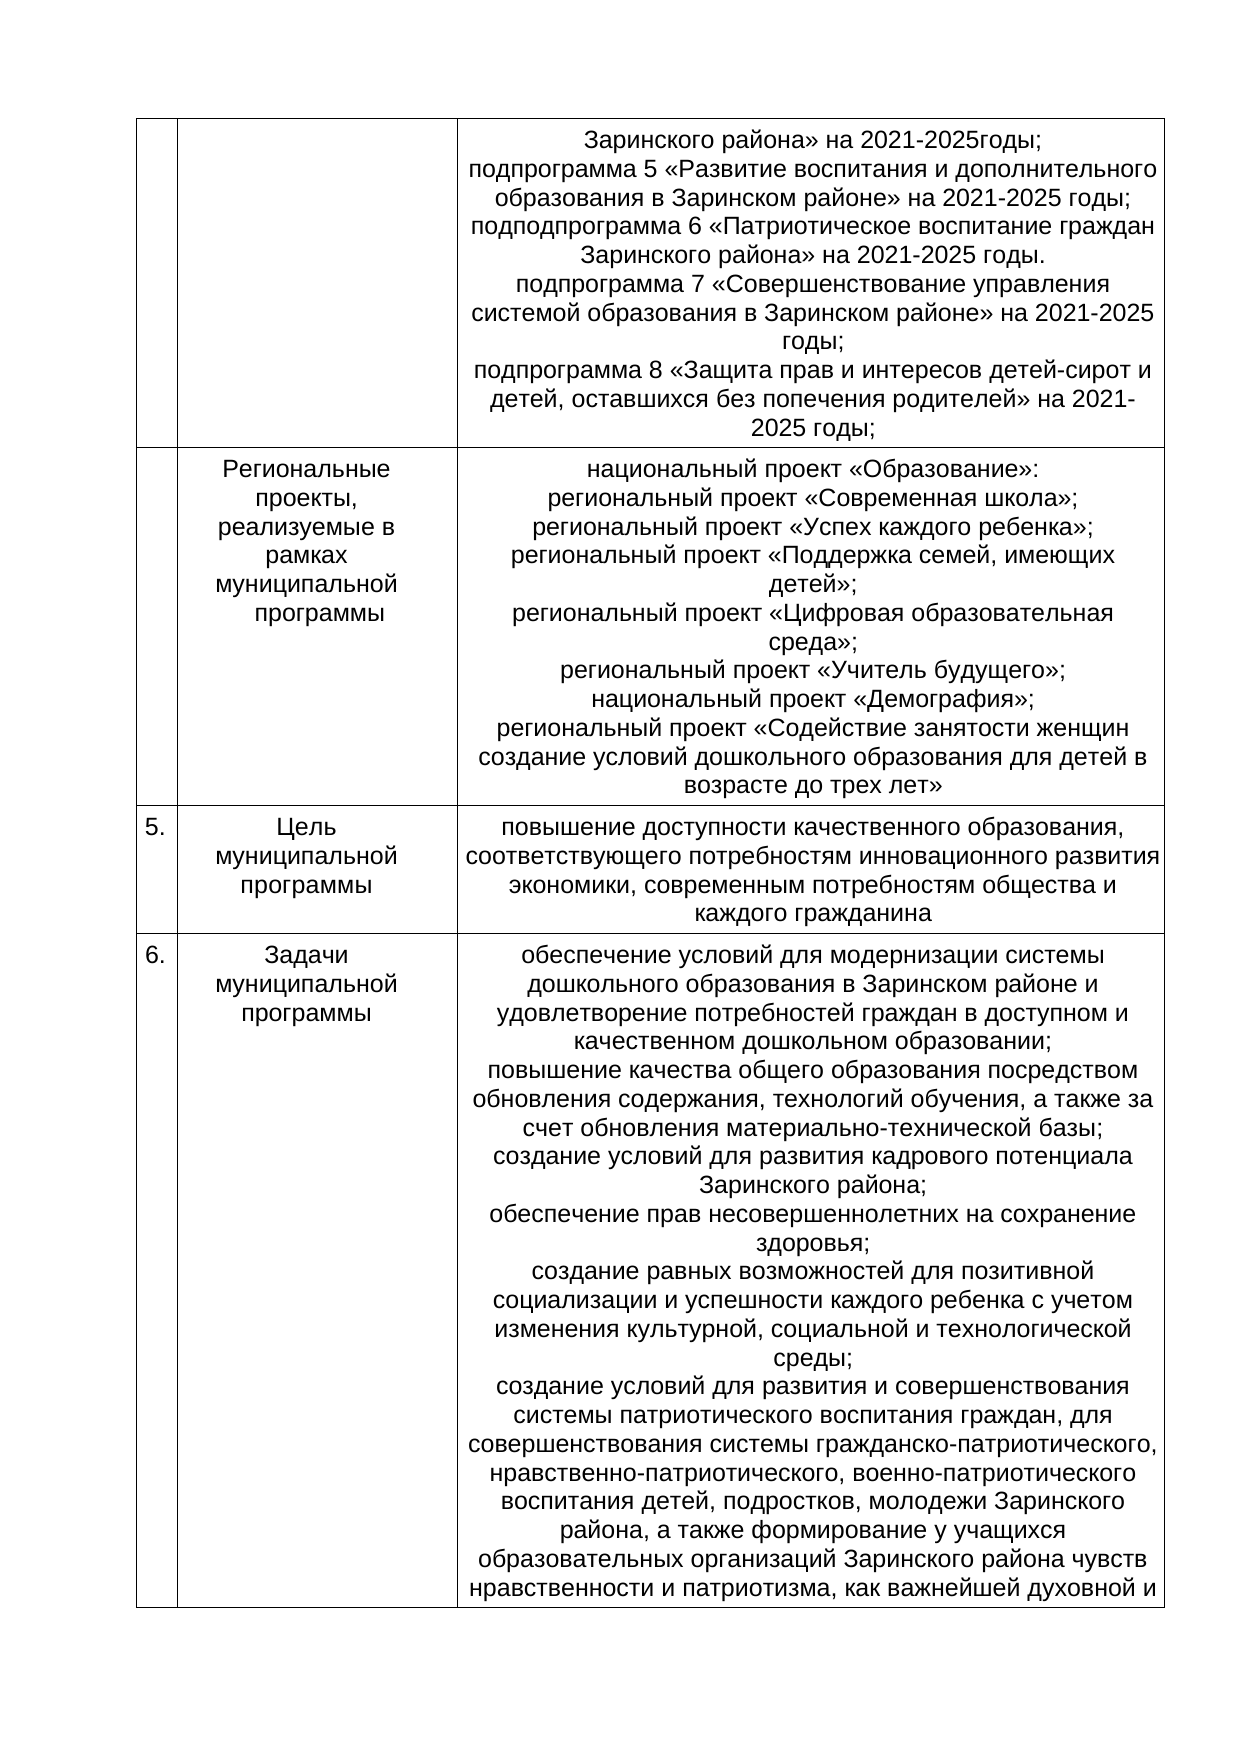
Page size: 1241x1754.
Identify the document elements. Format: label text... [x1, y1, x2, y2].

table_cell повышение доступности качественного образования, соответствующего потребностям инновационного развития экономики, современным потребностям общества и каждого гражданина [458, 806, 1164, 933]
table_cell [137, 448, 177, 805]
table_cell Региональные проекты, реализуемые в рамках муниципальной программы [178, 448, 457, 805]
table_cell Цель муниципальной программы [178, 806, 457, 933]
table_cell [458, 934, 1164, 1607]
table_cell 6. [137, 934, 177, 1607]
table_cell национальный проект «Образование»: региональный проект «Современная школа»; региональный проект «Успех каждого ребенка»; региональный проект «Поддержка семей, имеющих детей»; региональный проект «Цифровая образовательная среда»; региональный проект «Учитель будущего»; национальный проект «Демография»; региональный проект «Содействие занятости женщин создание условий дошкольного образования для детей в возрасте до трех лет» [458, 448, 1164, 805]
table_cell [458, 119, 1164, 447]
table_cell 4. [137, 119, 177, 447]
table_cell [178, 119, 457, 447]
table_cell 5. [137, 806, 177, 933]
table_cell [178, 934, 457, 1607]
